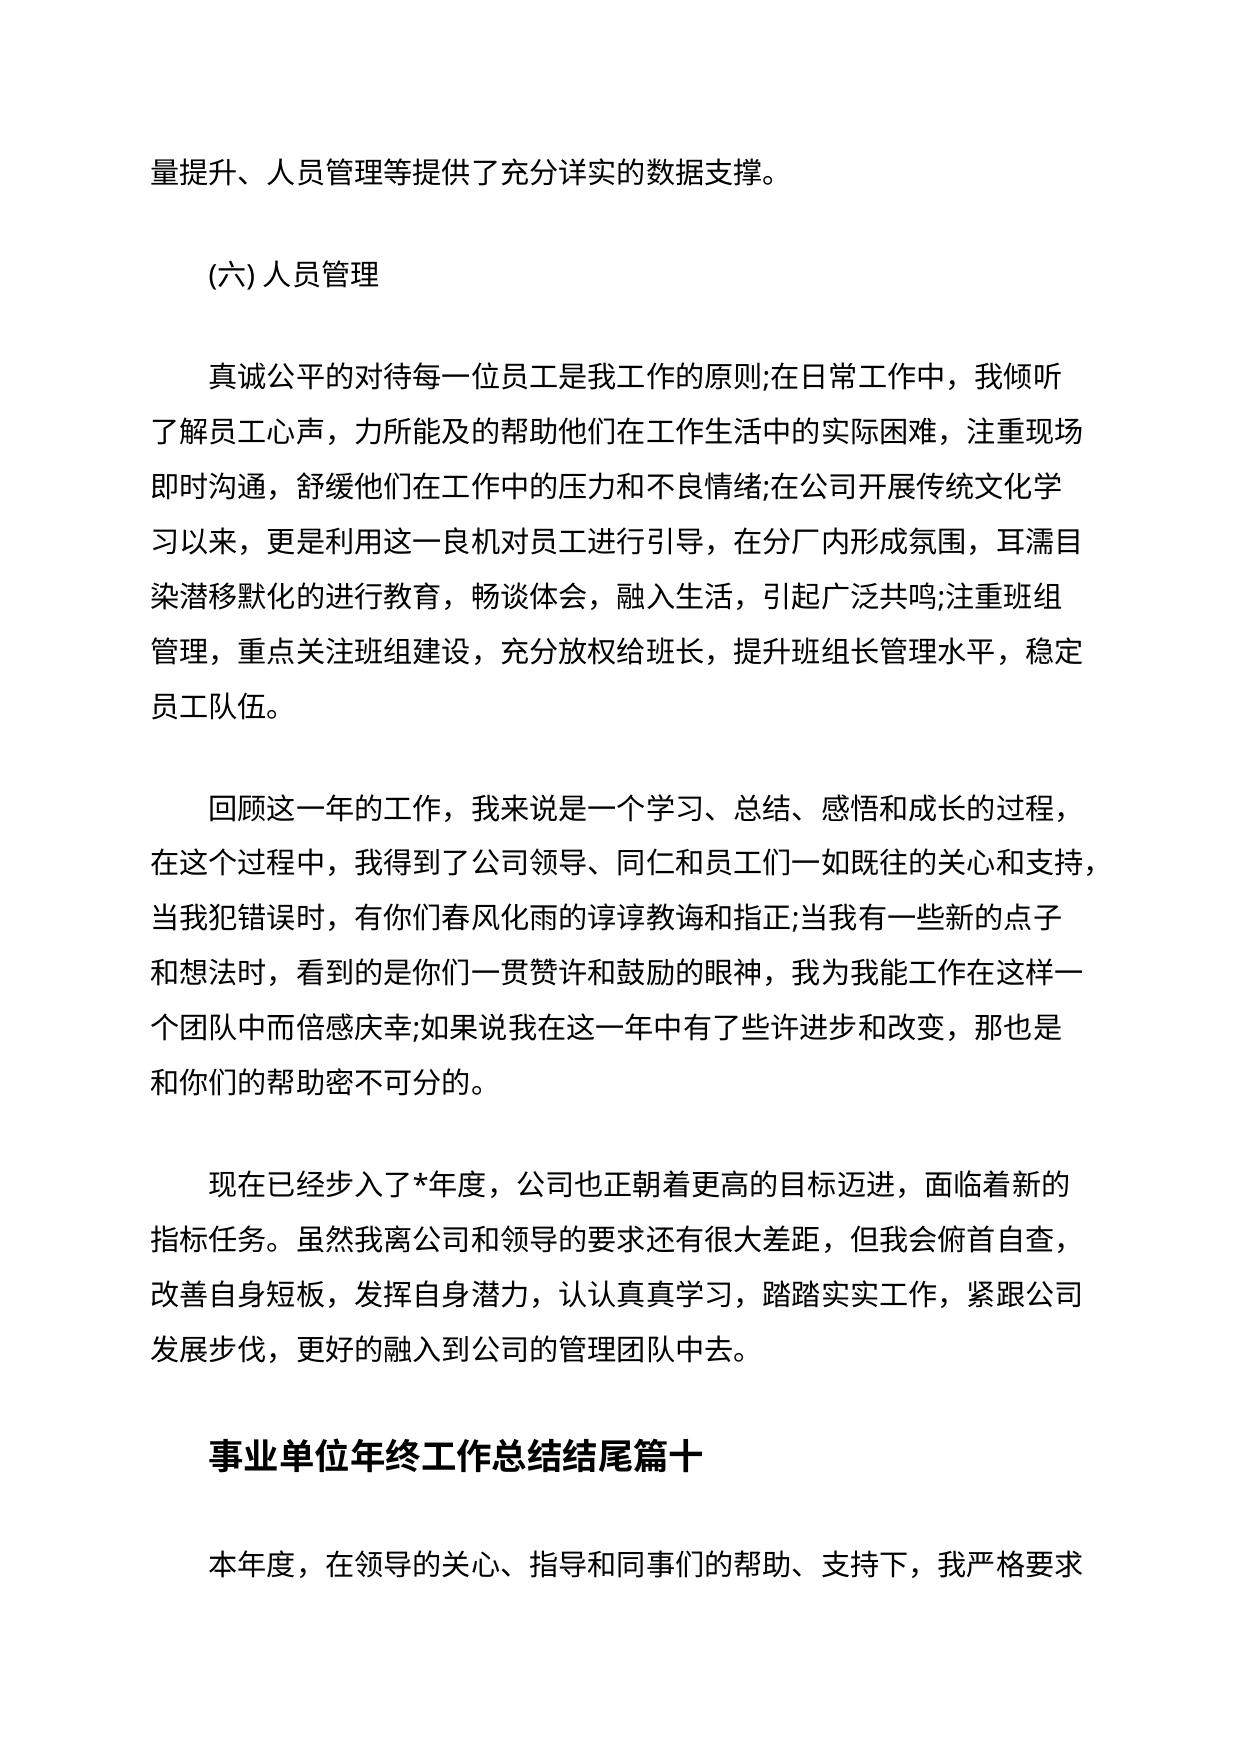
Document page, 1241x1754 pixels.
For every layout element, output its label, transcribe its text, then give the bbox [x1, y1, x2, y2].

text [150, 1542, 1090, 1584]
text (六) 人员管理 [150, 252, 1090, 294]
text 回顾这一年的工作，我来说是一个学习、总结、感悟和成长的过程，在这个过程中，我得到了公司领导、同仁和员工们一如既往的关心和支持，当我犯错误时，有你们春风化雨的谆谆教诲和指正;当我有一些新的点子和想法时，看到的是你们一贯赞许和鼓励的眼神，我为我能工作在这样一个团队中而倍感庆幸;如果说我在这一年中有了些许进步和改变，那也是和你们的帮助密不可分的。 [150, 785, 1090, 1102]
text 现在已经步入了*年度，公司也正朝着更高的目标迈进，面临着新的指标任务。虽然我离公司和领导的要求还有很大差距，但我会俯首自查，改善自身短板，发挥自身潜力，认认真真学习，踏踏实实工作，紧跟公司发展步伐，更好的融入到公司的管理团队中去。 [150, 1162, 1090, 1369]
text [150, 150, 1090, 192]
text 事业单位年终工作总结结尾篇十 [150, 1428, 1090, 1479]
text 真诚公平的对待每一位员工是我工作的原则;在日常工作中，我倾听了解员工心声，力所能及的帮助他们在工作生活中的实际困难，注重现场即时沟通，舒缓他们在工作中的压力和不良情绪;在公司开展传统文化学习以来，更是利用这一良机对员工进行引导，在分厂内形成氛围，耳濡目染潜移默化的进行教育，畅谈体会，融入生活，引起广泛共鸣;注重班组管理，重点关注班组建设，充分放权给班长，提升班组长管理水平，稳定员工队伍。 [150, 354, 1090, 726]
